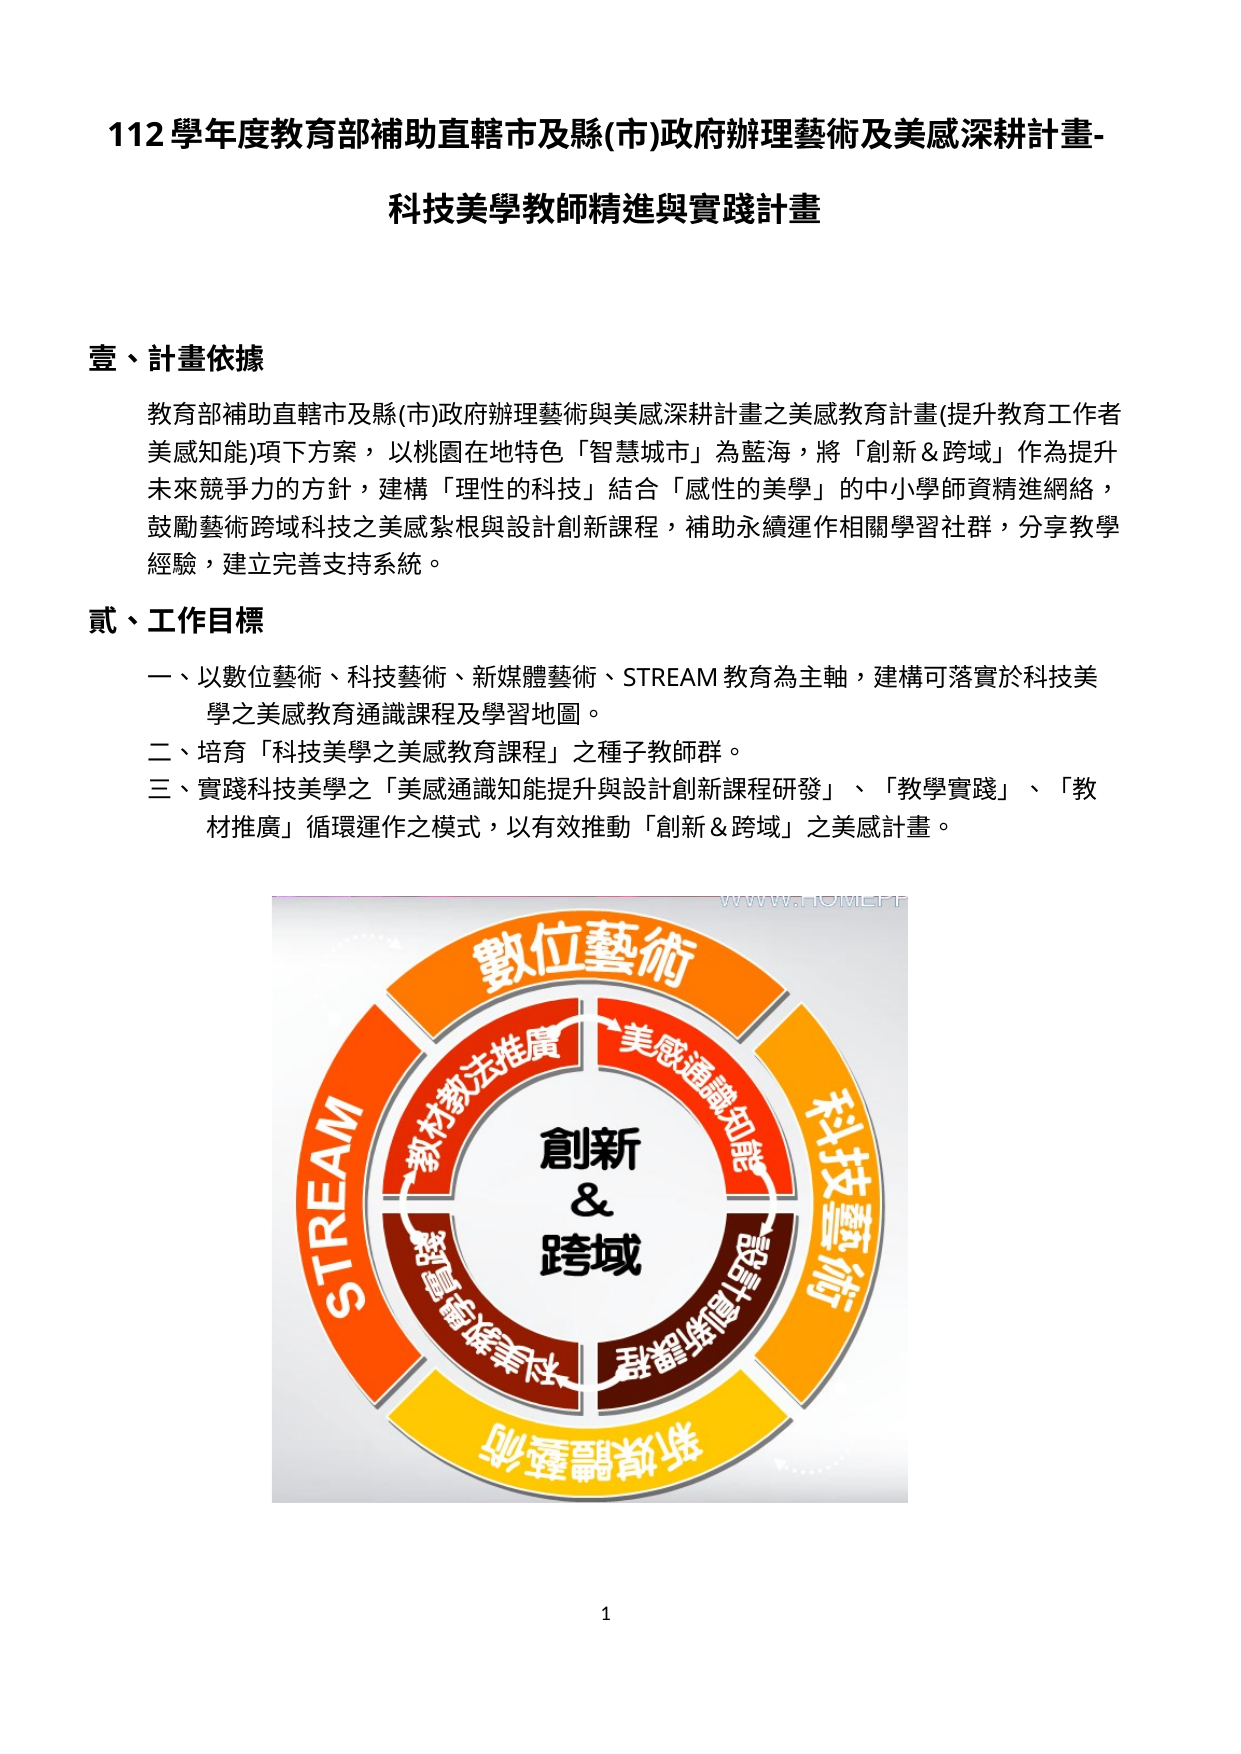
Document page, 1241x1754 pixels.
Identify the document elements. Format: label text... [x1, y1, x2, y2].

list 二、培育「科技美學之美感教育課程」之種子教師群。 [148, 732, 1122, 769]
text 112學年度教育部補助直轄市及縣(市)政府辦理藝術及美感深耕計畫- [89, 94, 1122, 169]
picture [271, 896, 908, 1503]
list 教育部補助直轄市及縣(市)政府辦理藝術與美感深耕計畫之美感教育計畫(提升教育工作者美感知能)項下方案， 以桃園在地特色「智慧城市」為藍海，將「創新＆跨域」作為提升未來競爭力的方針，建構「理性的科技」結合「感性的美學」的中小學師資精進網絡，鼓勵藝術跨域科技之美感紮根與設計創新課程，補助永續運作相關學習社群，分享教學經驗，建立完善支持系統。 [148, 394, 1122, 582]
text 科技美學教師精進與實踐計畫 [89, 169, 1122, 244]
list 工作目標 [89, 582, 1122, 657]
list 一、以數位藝術、科技藝術、新媒體藝術、STREAM教育為主軸，建構可落實於科技美學之美感教育通識課程及學習地圖。 [148, 657, 1122, 732]
list 計畫依據 [89, 319, 1122, 394]
list 三、實踐科技美學之「美感通識知能提升與設計創新課程研發」、「教學實踐」、「教材推廣」循環運作之模式，以有效推動「創新＆跨域」之美感計畫。 [148, 769, 1122, 844]
